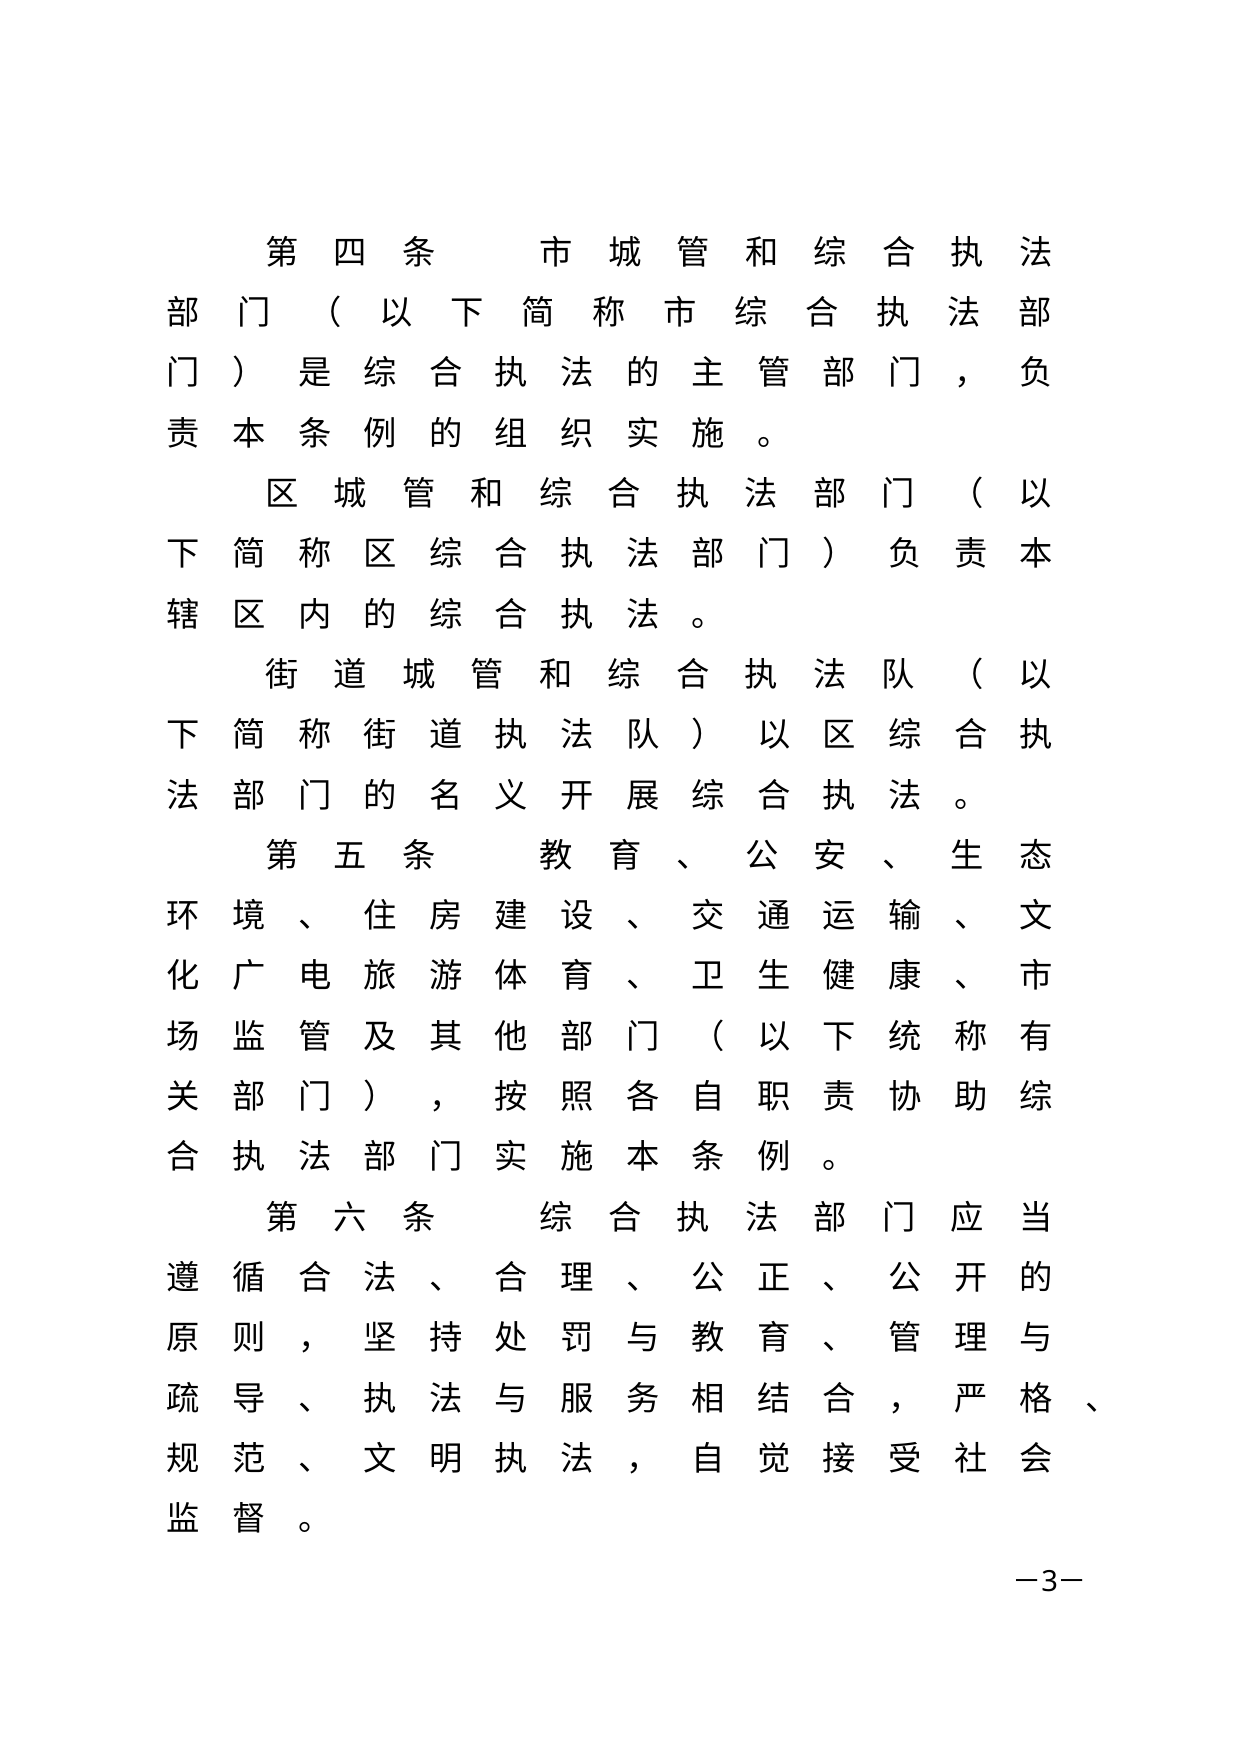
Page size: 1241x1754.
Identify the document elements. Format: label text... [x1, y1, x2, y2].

text 第六条 综合执法部门应当遵循合法、合理、公正、公开的原则，坚持处罚与教育、管理与疏导、执法与服务相结合，严格、规范、文明执法，自觉接受社会监督。 [167, 1184, 1085, 1546]
text 第四条 市城管和综合执法部门（以下简称市综合执法部门）是综合执法的主管部门，负责本条例的组织实施。 [167, 219, 1085, 461]
text 区城管和综合执法部门（以下简称区综合执法部门）负责本辖区内的综合执法。 [167, 461, 1085, 642]
text 街道城管和综合执法队（以下简称街道执法队）以区综合执法部门的名义开展综合执法。 [167, 642, 1085, 823]
text 第五条 教育、公安、生态环境、住房建设、交通运输、文化广电旅游体育、卫生健康、市场监管及其他部门（以下统称有关部门），按照各自职责协助综合执法部门实施本条例。 [167, 823, 1085, 1184]
